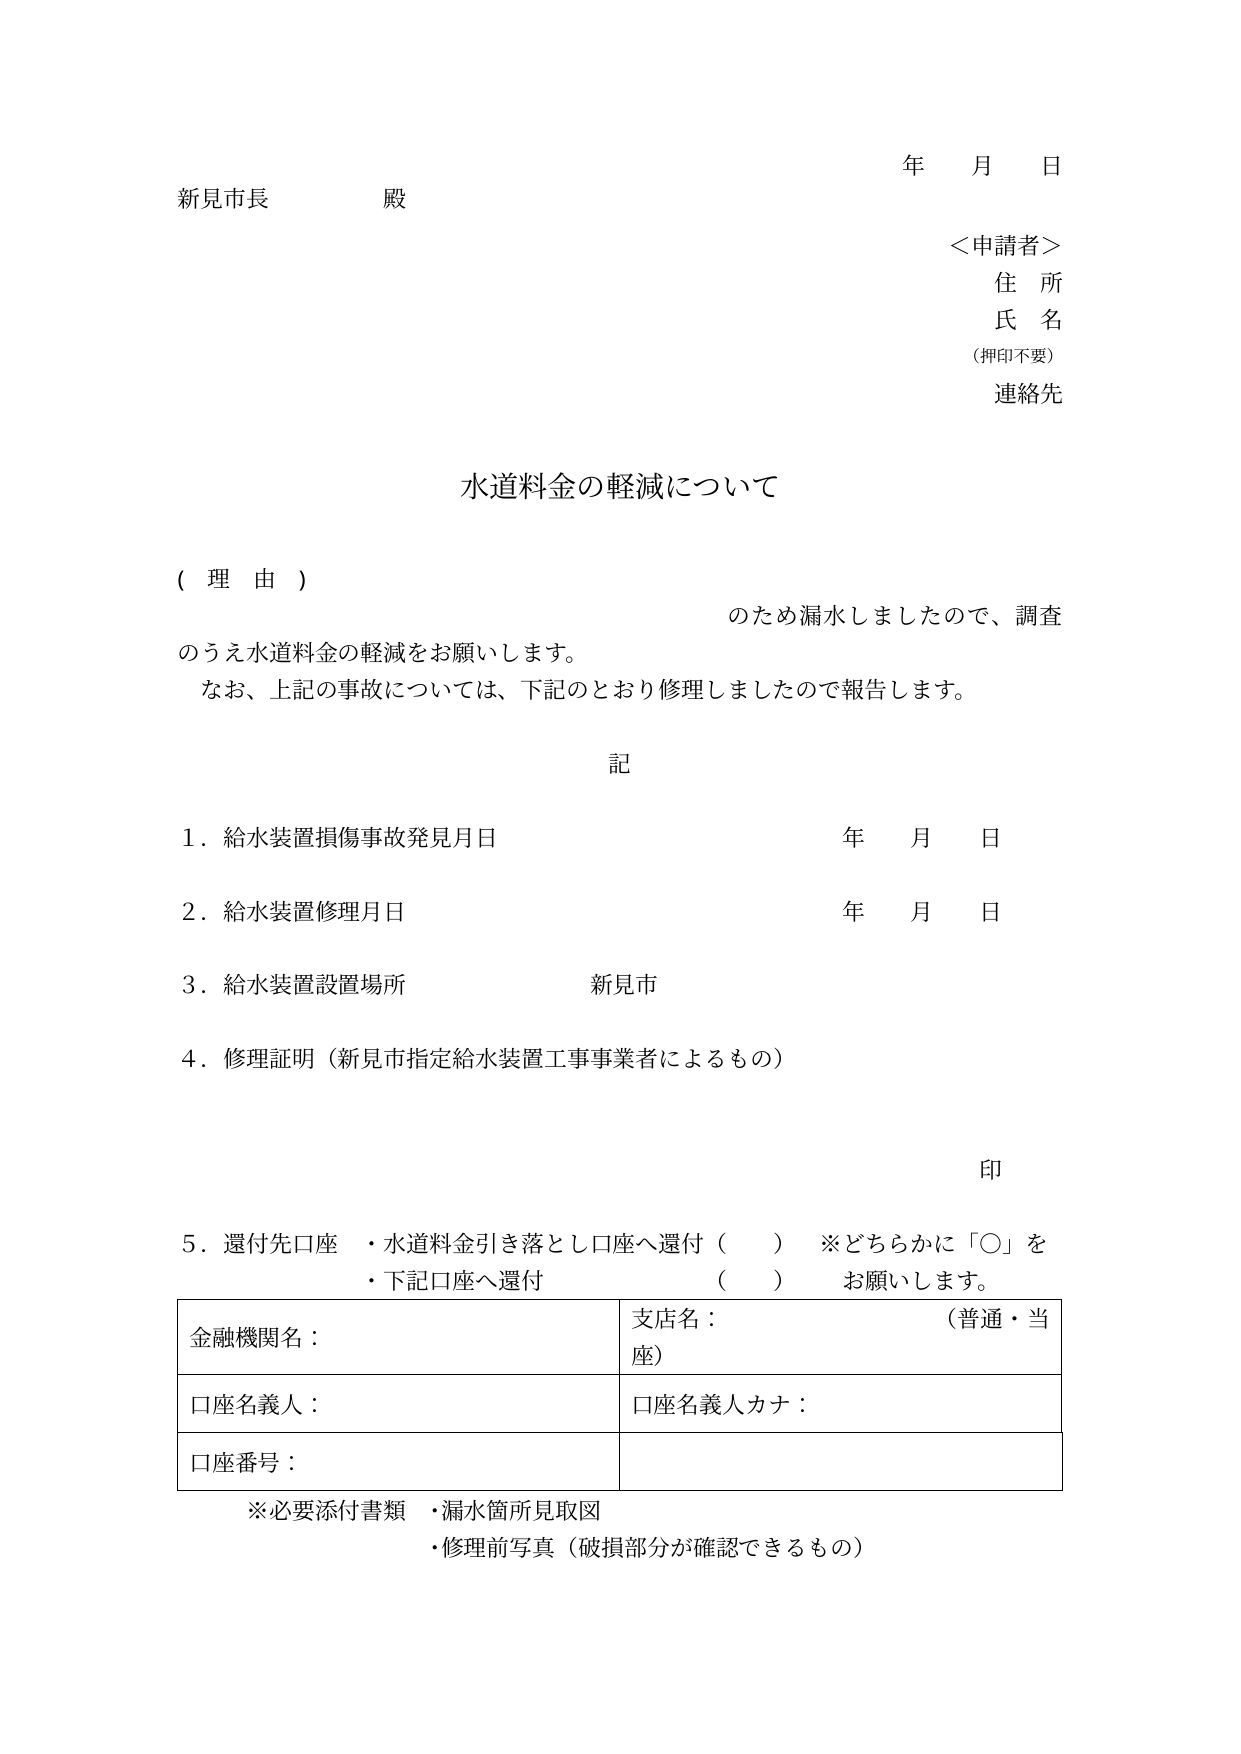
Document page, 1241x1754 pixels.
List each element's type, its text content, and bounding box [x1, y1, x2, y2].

subtitle 記 [177, 744, 1063, 781]
text ・下記口座へ還付 （ ） お願いします。 [177, 1261, 1063, 1298]
text １．給水装置損傷事故発見月日 年 月 日 [177, 818, 1063, 855]
table_cell [620, 1433, 1062, 1490]
text 氏 名 [177, 300, 1063, 337]
table_cell 口座番号： [178, 1433, 619, 1490]
text ２．給水装置修理月日 年 月 日 [177, 892, 1063, 929]
text ＜申請者＞ [177, 226, 1063, 263]
text （押印不要） [177, 337, 1063, 374]
table_header 金融機関名： [178, 1300, 619, 1373]
text 住 所 [177, 263, 1063, 300]
text 印 [177, 1151, 1063, 1187]
text 連絡先 [177, 374, 1063, 411]
text 水道料金の軽減について [177, 448, 1063, 522]
text のため漏水しましたので、調査のうえ水道料金の軽減をお願いします。 [177, 596, 1063, 670]
text ４．修理証明（指定給水装置工事事業者によるもの） [177, 1039, 1063, 1077]
text なお、上記の事故については、下記のとおり修理しましたので報告します。 [177, 670, 1063, 707]
text ５．還付先口座 ・水道料金引き落とし口座へ還付（ ） ※どちらかに「○」を [177, 1224, 1063, 1261]
text ※必要添付書類 ･漏水箇所見取図 [177, 1491, 1063, 1528]
text ･修理前写真（破損部分が確認できるもの） [177, 1528, 1063, 1565]
table_header 支店名： （普通・当座） [620, 1300, 1061, 1373]
table_cell 口座名義人： [178, 1375, 619, 1432]
table_cell 口座名義人カナ： [620, 1375, 1061, 1432]
text ( 理 由 ) [177, 559, 1063, 596]
text ３．給水装置設置場所 新見市 [177, 966, 1063, 1003]
